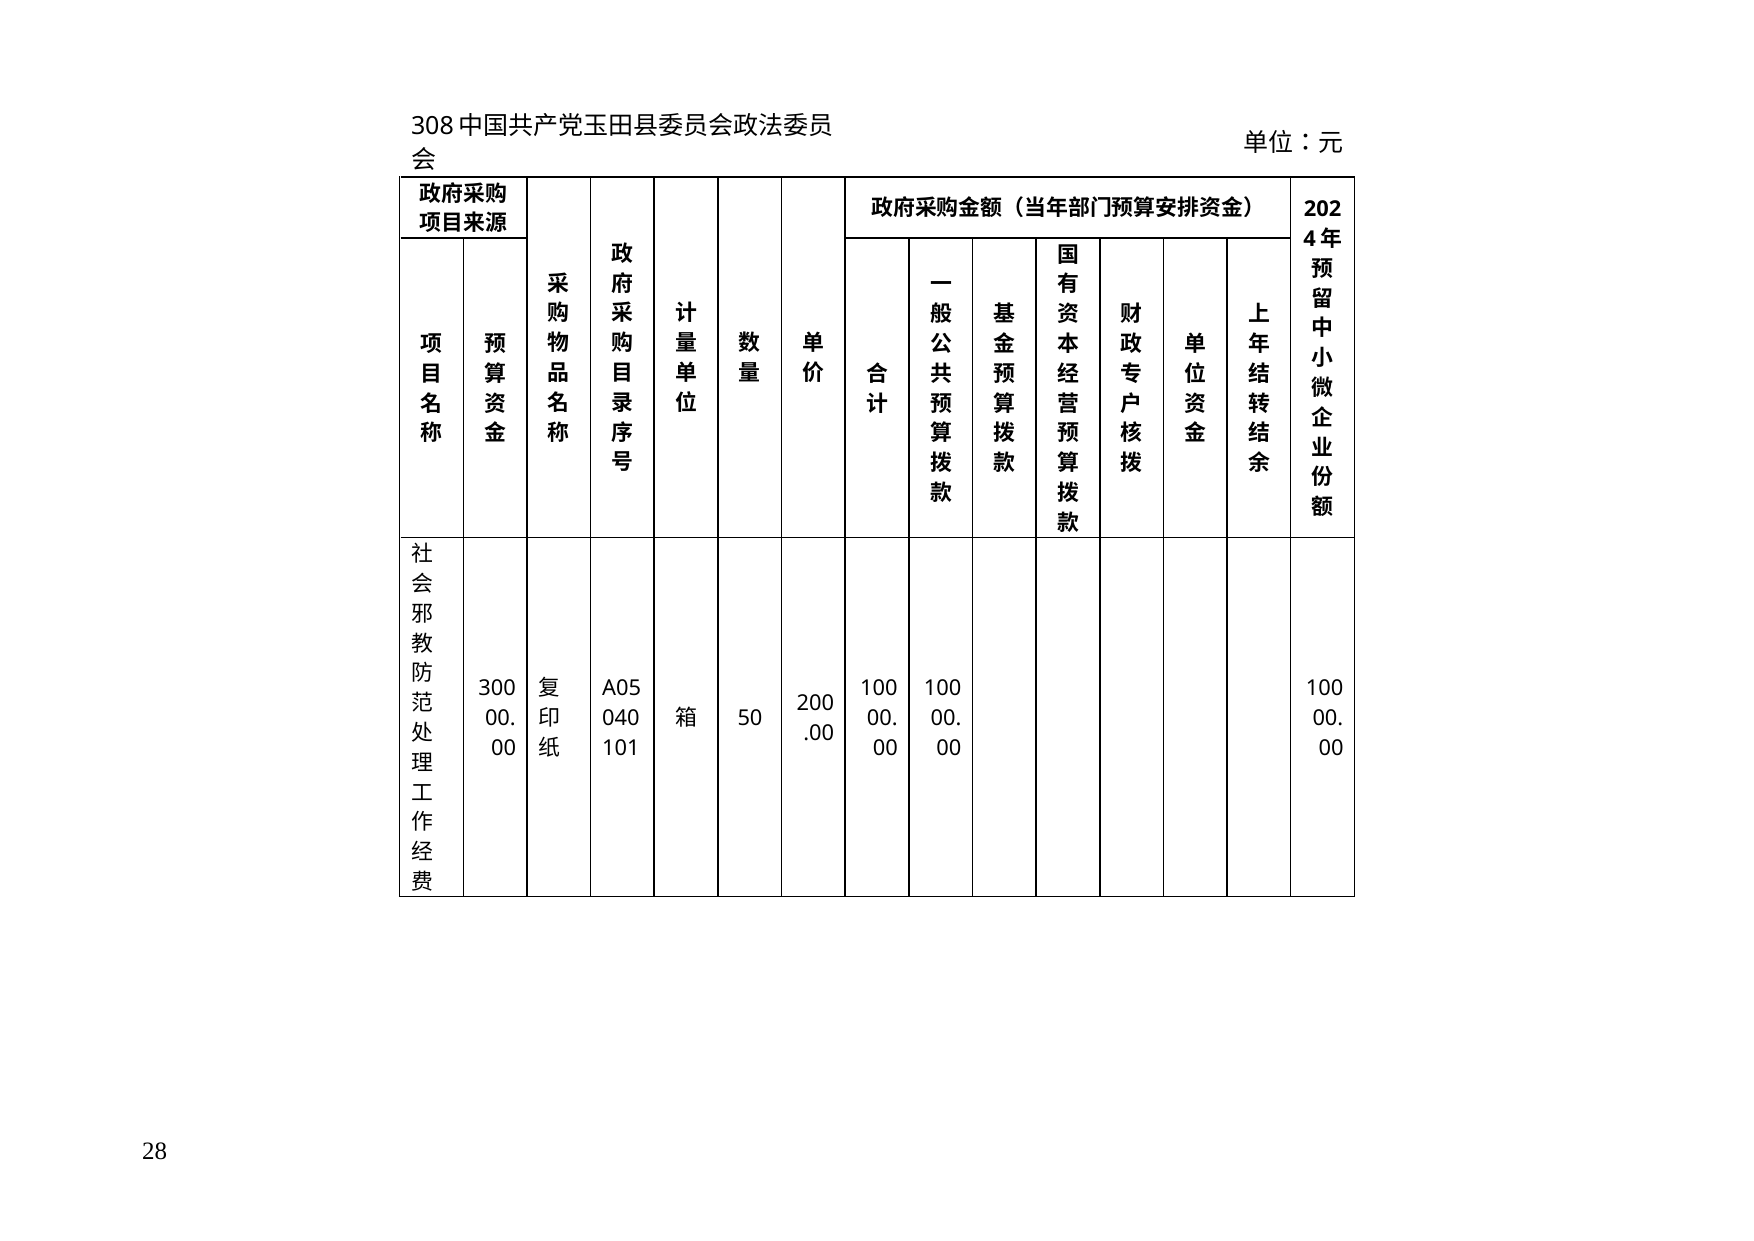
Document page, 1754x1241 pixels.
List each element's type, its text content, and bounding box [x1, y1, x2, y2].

table_cell 复印纸 [528, 538, 590, 896]
table_cell 社会邪教防范处理工作经费 [400, 538, 463, 896]
table_cell 基金预算拨款 [973, 239, 1035, 537]
table_cell [1101, 538, 1163, 896]
table_cell 2024年 预留中 小微企 业份额 [1291, 178, 1354, 537]
table_cell 200.00 [782, 538, 844, 896]
table_cell 一般公共预算拨款 [910, 239, 972, 537]
table_cell 国有资本经营预算拨款 [1037, 239, 1099, 537]
table_cell 政府采购项目来源 [400, 177, 526, 237]
table_cell 单价 [782, 178, 844, 537]
table_cell 30000.00 [464, 538, 526, 896]
table_header 单位：元 [846, 108, 1354, 176]
table_cell [1037, 538, 1099, 896]
table_cell 数量 [719, 178, 781, 537]
table_cell 箱 [655, 538, 717, 896]
table_cell 计量 单位 [655, 178, 717, 537]
table_cell [1228, 538, 1290, 896]
table_cell 采购物品名称 [528, 178, 590, 537]
table_cell 预算 资金 [464, 239, 526, 537]
table_cell [1164, 538, 1226, 896]
table_header 308中国共产党玉田县委员会政法委员会 [400, 108, 844, 176]
table_cell 50 [719, 538, 781, 896]
table_cell 10000.00 [910, 538, 972, 896]
table_cell 上年结转结余 [1228, 239, 1290, 537]
table_cell 政府采购金额（当年部门预算安排资金） [846, 178, 1290, 237]
table_cell 项目名称 [400, 238, 463, 537]
table_cell 政府采购目录序号 [591, 178, 653, 537]
table_cell [973, 538, 1035, 896]
table_cell 10000.00 [1291, 538, 1354, 896]
table_cell 单位 资金 [1164, 239, 1226, 537]
table_cell 财政专户核拨 [1101, 239, 1163, 537]
table_cell 10000.00 [846, 538, 908, 896]
table_cell 合计 [846, 239, 908, 537]
table_cell A05040101 [591, 538, 653, 896]
